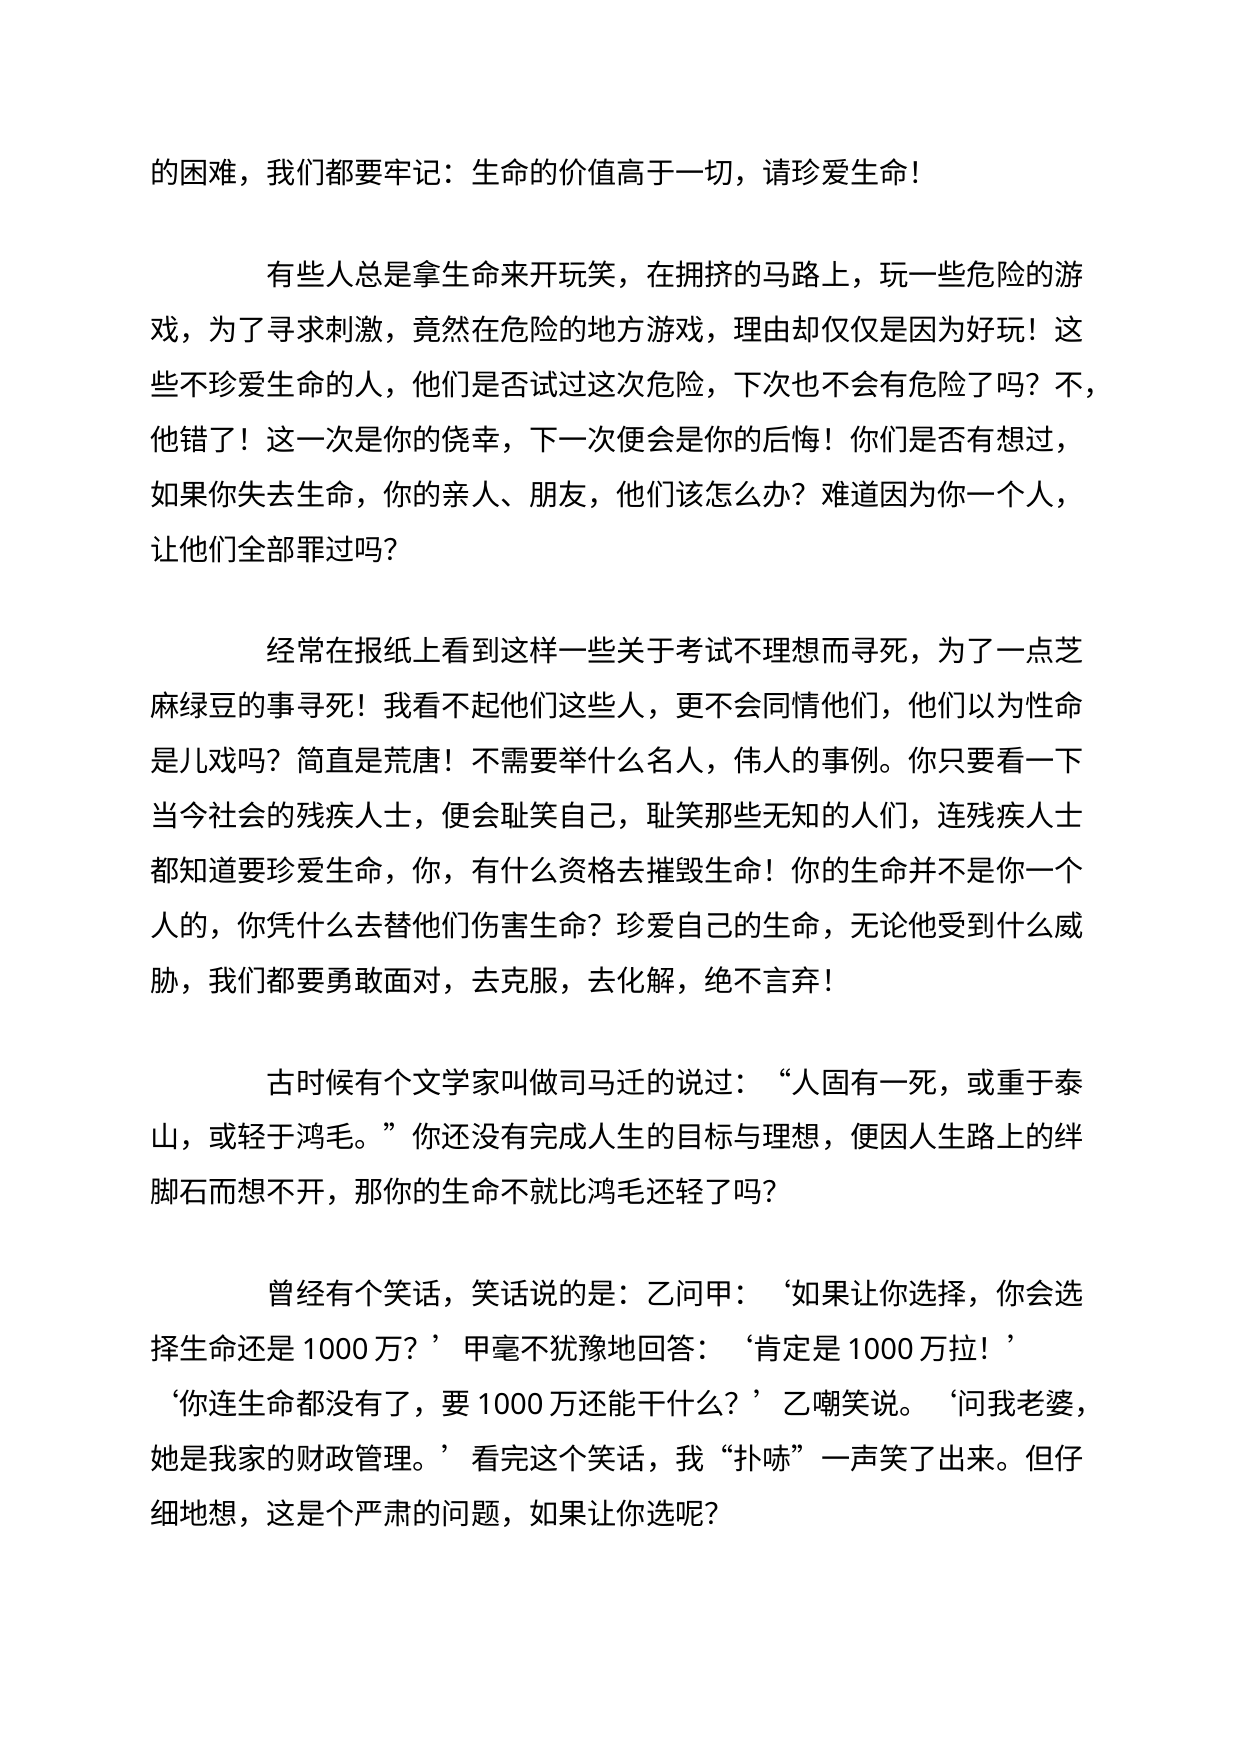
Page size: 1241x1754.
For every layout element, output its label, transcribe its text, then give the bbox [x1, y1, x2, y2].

text 曾经有个笑话，笑话说的是：乙问甲：‘如果让你选择，你会选择生命还是1000万？’甲毫不犹豫地回答：‘肯定是1000万拉！’‘你连生命都没有了，要1000万还能干什么？’乙嘲笑说。‘问我老婆，她是我家的财政管理。’看完这个笑话，我“扑哧”一声笑了出来。但仔细地想，这是个严肃的问题，如果让你选呢？ [150, 1271, 1090, 1533]
text 古时候有个文学家叫做司马迁的说过：“人固有一死，或重于泰山，或轻于鸿毛。”你还没有完成人生的目标与理想，便因人生路上的绊脚石而想不开，那你的生命不就比鸿毛还轻了吗？ [150, 1059, 1090, 1211]
text 有些人总是拿生命来开玩笑，在拥挤的马路上，玩一些危险的游戏，为了寻求刺激，竟然在危险的地方游戏，理由却仅仅是因为好玩！这些不珍爱生命的人，他们是否试过这次危险，下次也不会有危险了吗？不，他错了！这一次是你的侥幸，下一次便会是你的后悔！你们是否有想过，如果你失去生命，你的亲人、朋友，他们该怎么办？难道因为你一个人，让他们全部罪过吗？ [150, 252, 1090, 568]
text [150, 150, 1090, 192]
text 经常在报纸上看到这样一些关于考试不理想而寻死，为了一点芝麻绿豆的事寻死！我看不起他们这些人，更不会同情他们，他们以为性命是儿戏吗？简直是荒唐！不需要举什么名人，伟人的事例。你只要看一下当今社会的残疾人士，便会耻笑自己，耻笑那些无知的人们，连残疾人士都知道要珍爱生命，你，有什么资格去摧毁生命！你的生命并不是你一个人的，你凭什么去替他们伤害生命？珍爱自己的生命，无论他受到什么威胁，我们都要勇敢面对，去克服，去化解，绝不言弃！ [150, 628, 1090, 1000]
